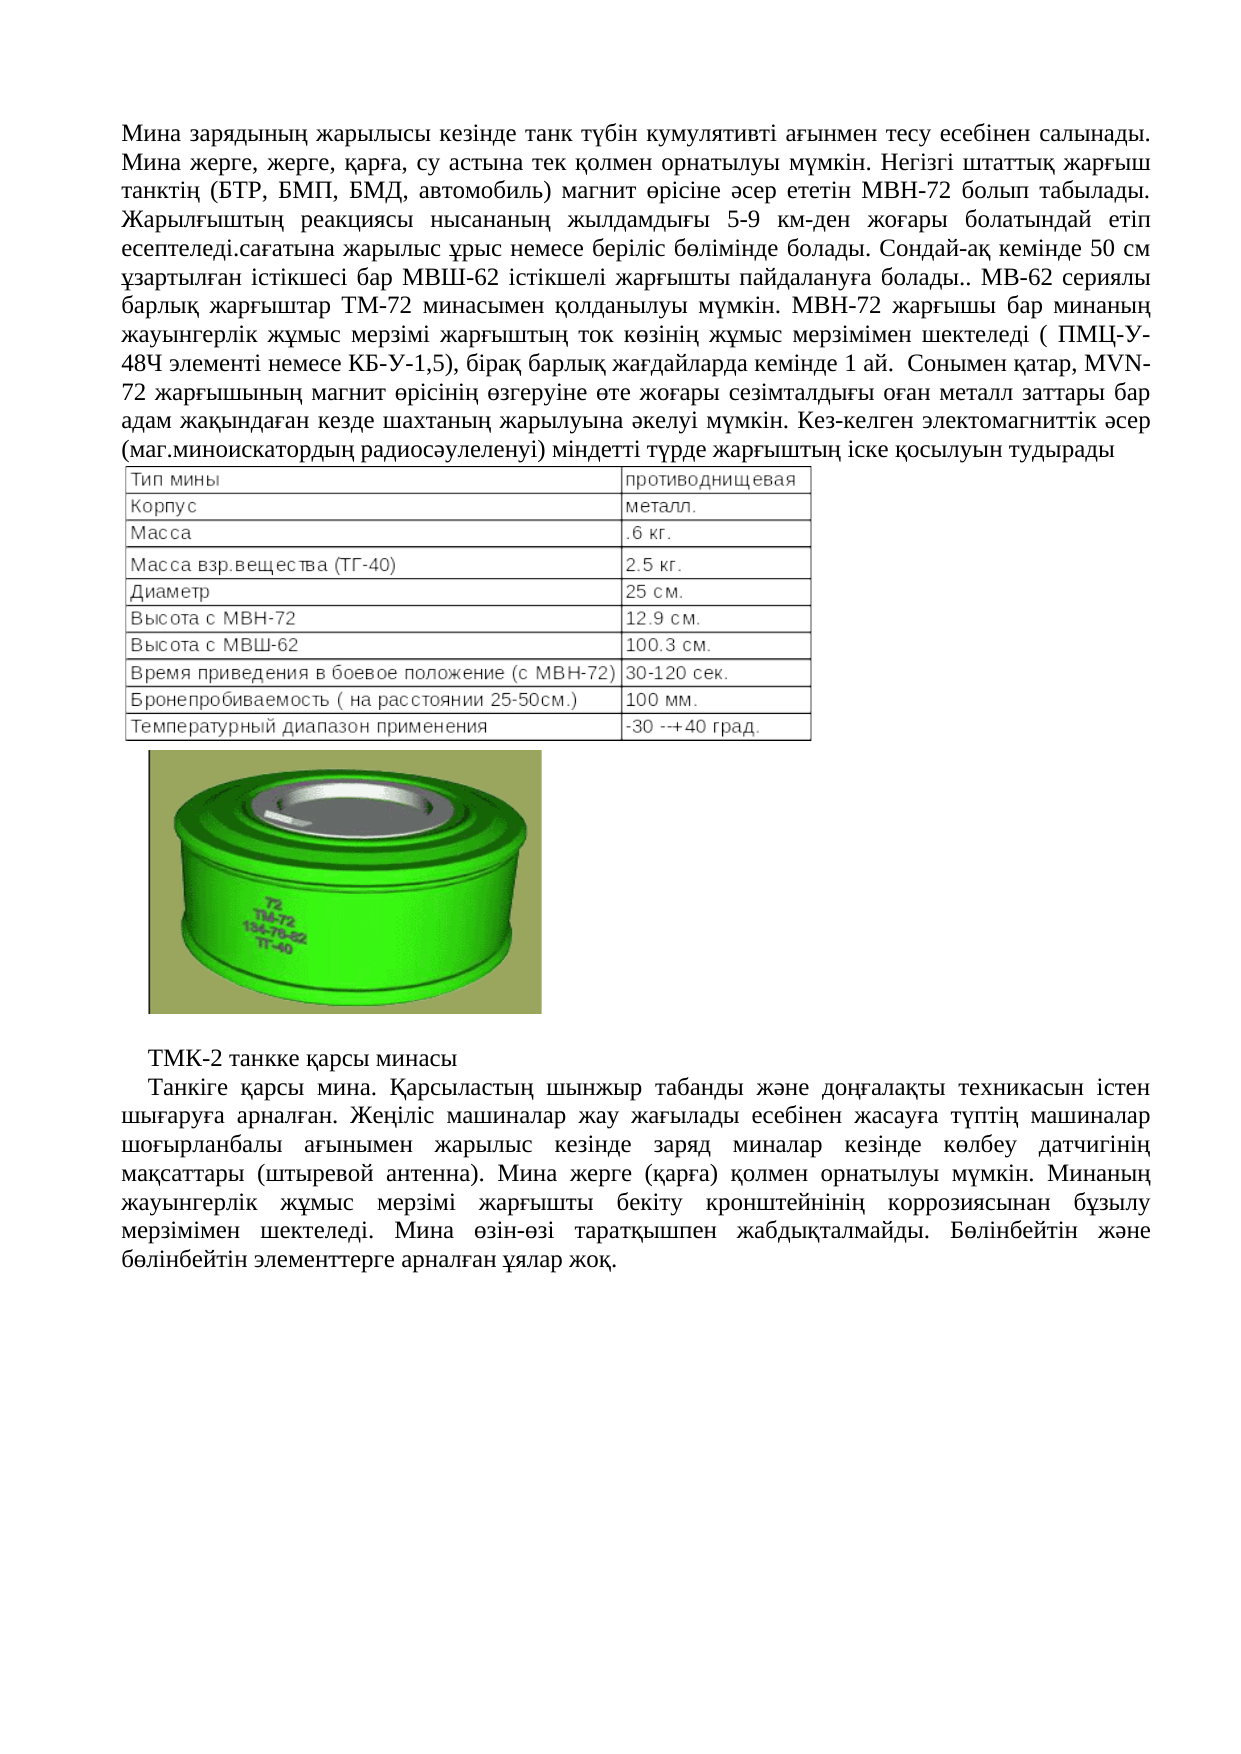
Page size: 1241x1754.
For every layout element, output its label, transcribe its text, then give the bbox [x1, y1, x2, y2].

picture [147, 750, 542, 1014]
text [121, 118, 1152, 463]
text Танкіге қарсы мина. Қарсыластың шынжыр табанды және доңғалақты техникасын істен шығаруға арналған. Жеңіліс машиналар жау жағылады есебінен жасауға түптің машиналар шоғырланбалы ағынымен жарылыс кезінде заряд миналар кезінде көлбеу датчигінің мақсаттары (штыревой антенна). Мина жерге (қарға) қолмен орнатылуы мүмкін. Минаның жауынгерлік жұмыс мерзімі жарғышты бекіту кронштейнінің коррозиясынан бұзылу мерзімімен шектеледі. Мина өзін-өзі таратқышпен жабдықталмайды. Бөлінбейтін және бөлінбейтін элементтерге арналған ұялар жоқ. [121, 1072, 1152, 1273]
text ТМК-2 танкке қарсы минасы [121, 1043, 1152, 1072]
